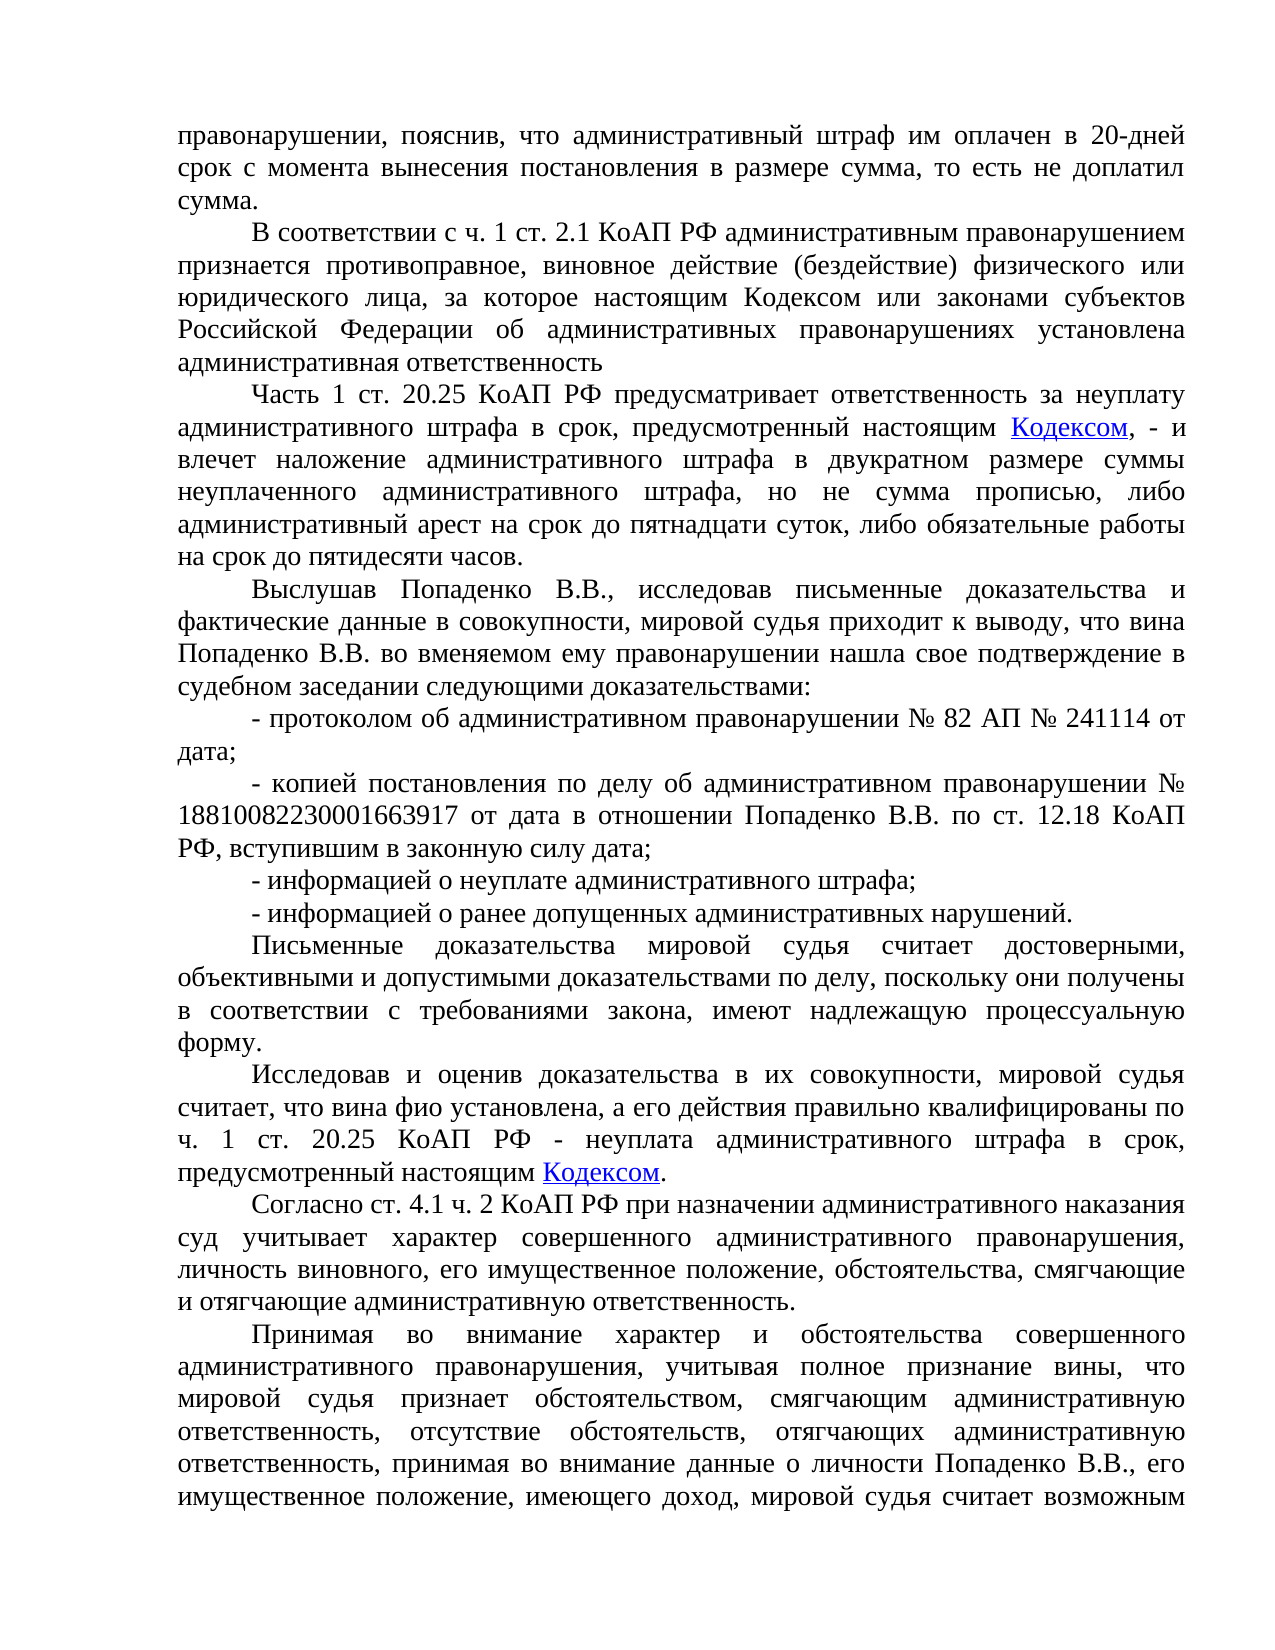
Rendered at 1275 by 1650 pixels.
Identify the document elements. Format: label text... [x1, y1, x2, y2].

text Согласно ст. 4.1 ч. 2 КоАП РФ при назначении административного наказания суд учитывает характер совершенного административного правонарушения, личность виновного, его имущественное положение, обстоятельства, смягчающие и отягчающие административную ответственность. [177, 1187, 1186, 1317]
text В соответствии с ч. 1 ст. 2.1 КоАП РФ административным правонарушением признается противоправное, виновное действие (бездействие) физического или юридического лица, за которое настоящим Кодексом или законами субъектов Российской Федерации об административных правонарушениях установлена административная ответственность [177, 215, 1186, 377]
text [177, 1317, 1186, 1511]
text Выслушав Попаденко В.В., исследовав письменные доказательства и фактические данные в совокупности, мировой судья приходит к выводу, что вина Попаденко В.В. во вменяемом ему правонарушении нашла свое подтверждение в судебном заседании следующими доказательствами: [177, 572, 1186, 701]
text - протоколом об административном правонарушении № 82 АП № 241114 от дата; [177, 701, 1186, 766]
text Письменные доказательства мировой судья считает достоверными, объективными и допустимыми доказательствами по делу, поскольку они получены в соответствии с требованиями закона, имеют надлежащую процессуальную форму. [177, 928, 1186, 1058]
text - информацией о ранее допущенных административных нарушений. [177, 896, 1186, 928]
text - информацией о неуплате административного штрафа; [177, 863, 1186, 896]
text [177, 118, 1186, 215]
text Часть 1 ст. 20.25 КоАП РФ предусматривает ответственность за неуплату административного штрафа в срок, предусмотренный настоящим Кодексом, - и влечет наложение административного штрафа в двукратном размере суммы неуплаченного административного штрафа, но не сумма прописью, либо административный арест на срок до пятнадцати суток, либо обязательные работы на срок до пятидесяти часов. [177, 377, 1186, 572]
text Исследовав и оценив доказательства в их совокупности, мировой судья считает, что вина фио установлена, а его действия правильно квалифицированы по ч. 1 ст. 20.25 КоАП РФ - неуплата административного штрафа в срок, предусмотренный настоящим Кодексом. [177, 1058, 1186, 1187]
text - копией постановления по делу об административном правонарушении № 18810082230001663917 от дата в отношении Попаденко В.В. по ст. 12.18 КоАП РФ, вступившим в законную силу дата; [177, 766, 1186, 863]
